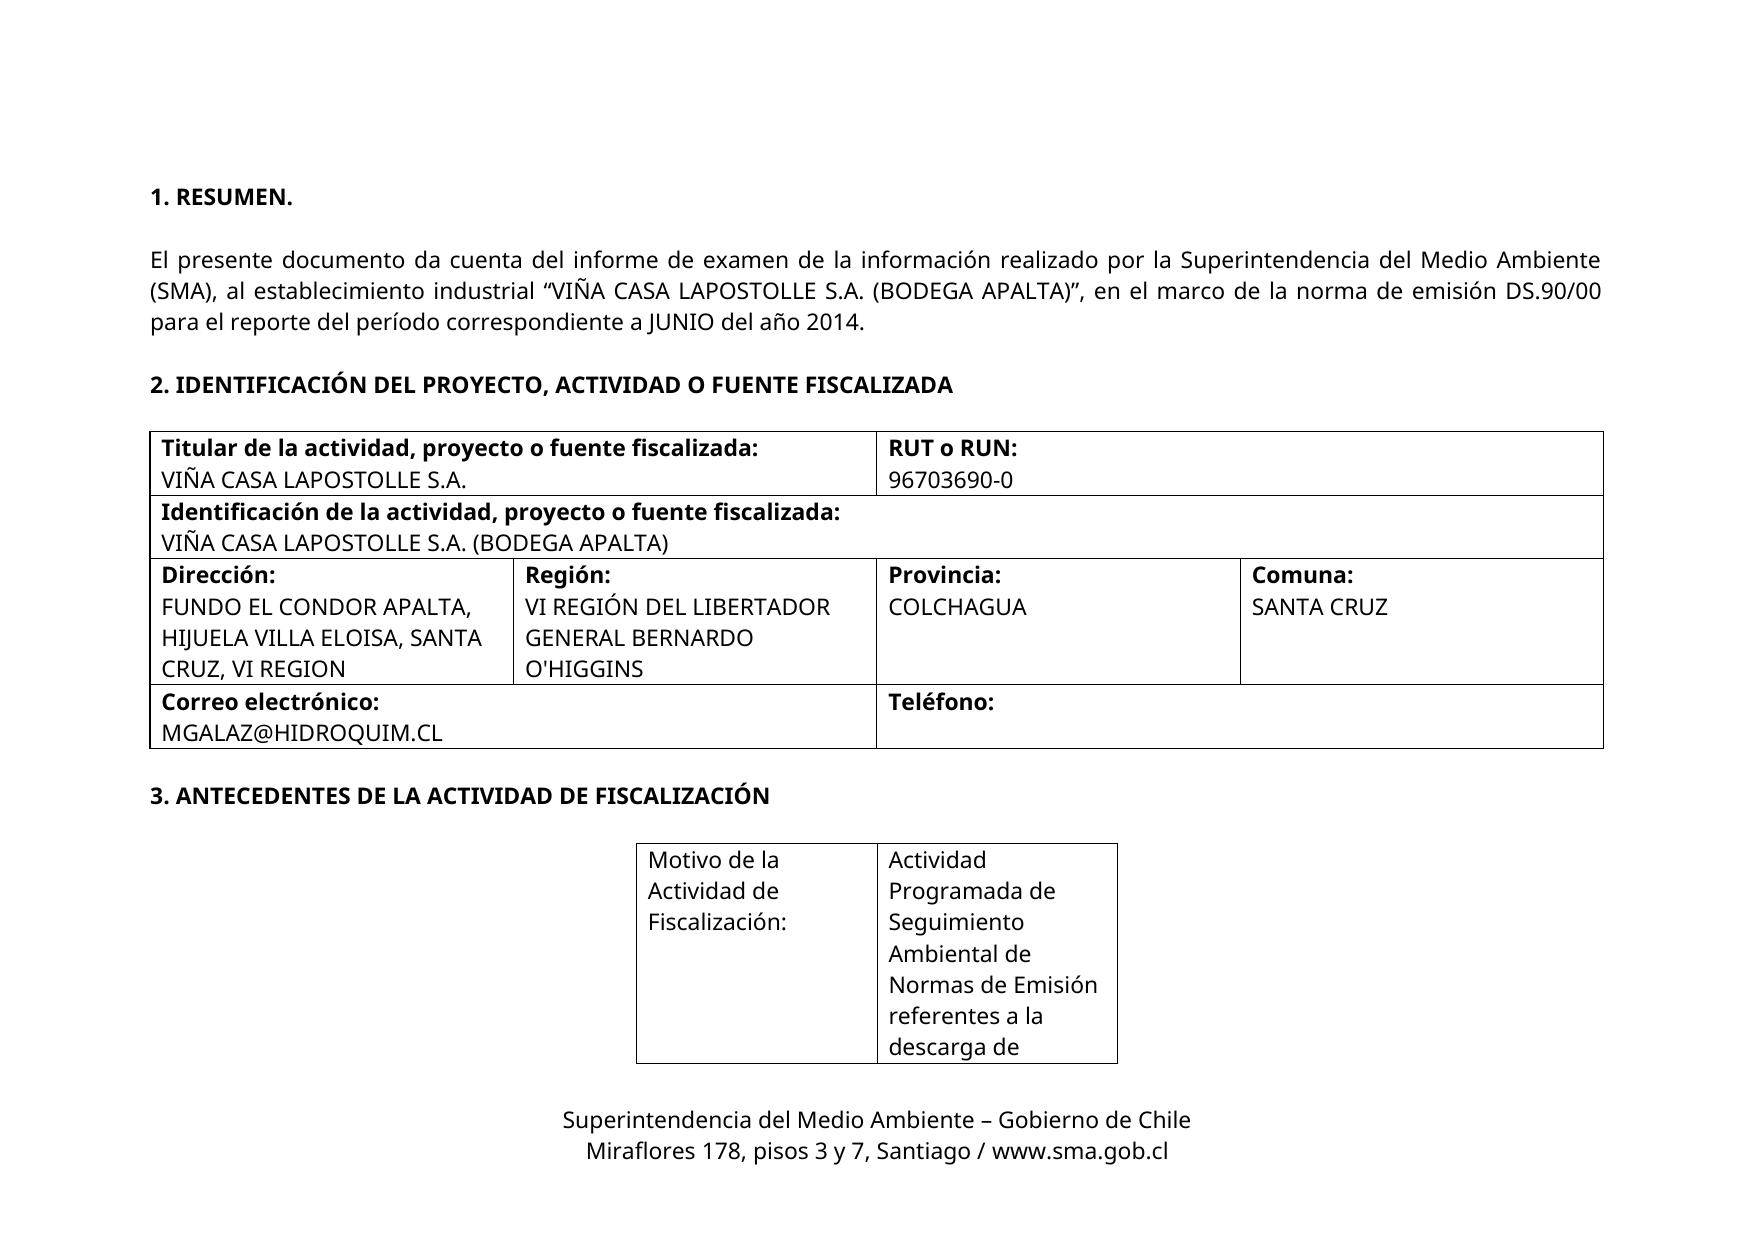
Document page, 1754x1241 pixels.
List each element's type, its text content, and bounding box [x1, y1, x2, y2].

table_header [878, 844, 1117, 1062]
table_header RUT o RUN: 96703690-0 [877, 432, 1603, 495]
table_cell Dirección: FUNDO EL CONDOR APALTA, HIJUELA VILLA ELOISA, SANTA CRUZ, VI REGION [151, 559, 513, 684]
table_cell Identificación de la actividad, proyecto o fuente fiscalizada: VIÑA CASA LAPOSTOLLE S.A. (BODEGA APALTA) [151, 496, 1603, 558]
table_header Titular de la actividad, proyecto o fuente fiscalizada: VIÑA CASA LAPOSTOLLE S.A. [151, 432, 876, 495]
table_cell Teléfono: [877, 685, 1603, 748]
text 2. IDENTIFICACIÓN DEL PROYECTO, ACTIVIDAD O FUENTE FISCALIZADA [150, 337, 1604, 400]
text El presente documento da cuenta del informe de examen de la información realizado por la Superintendencia del Medio Ambiente (SMA), al establecimiento industrial “VIÑA CASA LAPOSTOLLE S.A. (BODEGA APALTA)”, en el marco de la norma de emisión DS.90/00 para el reporte del período correspondiente a JUNIO del año 2014. [150, 212, 1604, 337]
text 1. RESUMEN. [150, 150, 1604, 212]
table_cell Provincia: COLCHAGUA [877, 559, 1240, 684]
text 3. ANTECEDENTES DE LA ACTIVIDAD DE FISCALIZACIÓN [150, 749, 1604, 811]
table_cell Correo electrónico: MGALAZ@HIDROQUIM.CL [151, 685, 876, 748]
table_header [637, 844, 877, 1062]
table_cell Comuna: SANTA CRUZ [1241, 559, 1603, 684]
table_cell Región: VI REGIÓN DEL LIBERTADOR GENERAL BERNARDO O'HIGGINS [514, 559, 876, 684]
